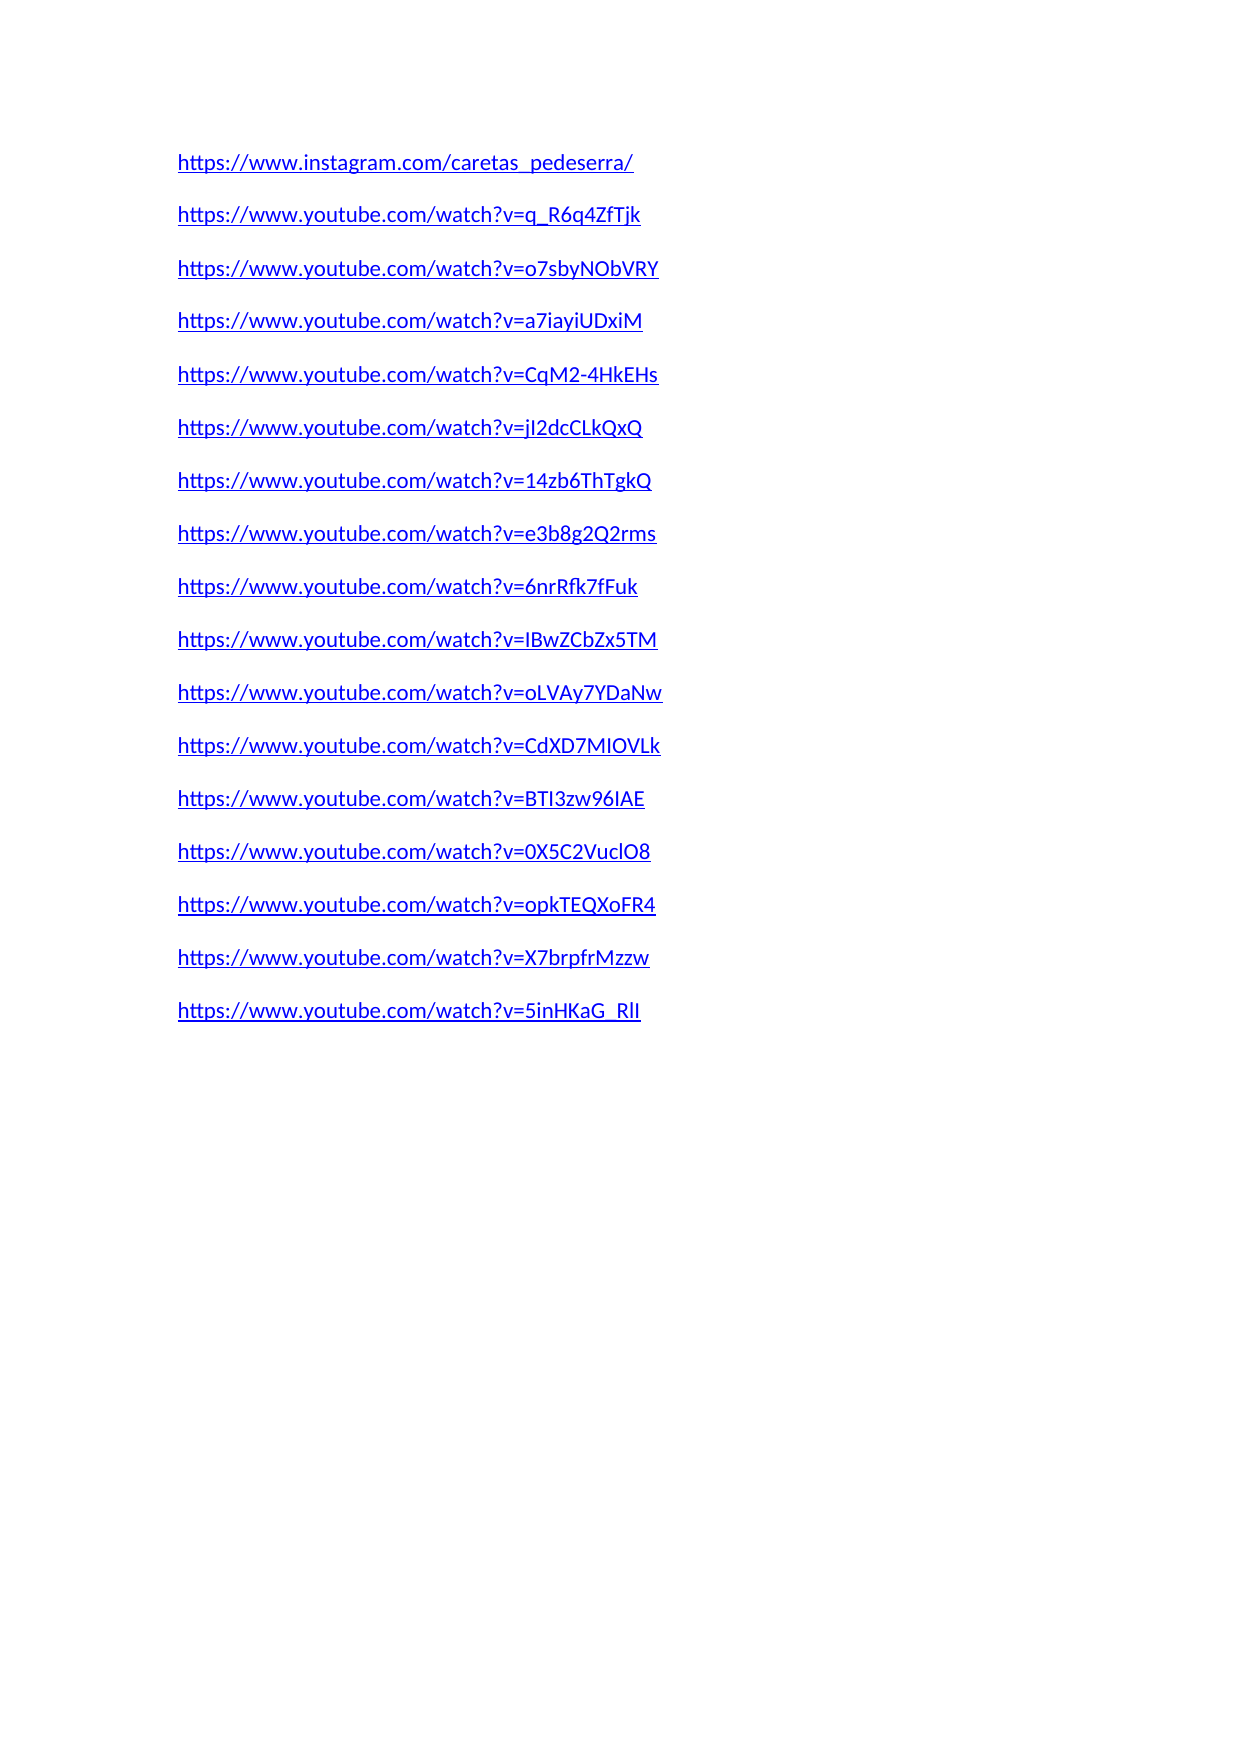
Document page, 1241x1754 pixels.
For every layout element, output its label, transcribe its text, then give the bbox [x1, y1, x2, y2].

text https://www.youtube.com/watch?v=CqM2-4HkEHs [177, 360, 1063, 388]
text https://www.youtube.com/watch?v=0X5C2VuclO8 [177, 837, 1063, 865]
text https://www.youtube.com/watch?v=e3b8g2Q2rms [177, 519, 1063, 547]
text https://www.youtube.com/watch?v=14zb6ThTgkQ [177, 466, 1063, 494]
text https://www.youtube.com/watch?v=IBwZCbZx5TM [177, 625, 1063, 653]
text https://www.youtube.com/watch?v=q_R6q4ZfTjk [177, 201, 1063, 229]
text https://www.youtube.com/watch?v=CdXD7MIOVLk [177, 731, 1063, 759]
text https://www.instagram.com/caretas_pedeserra/ [177, 148, 1063, 176]
text https://www.youtube.com/watch?v=jI2dcCLkQxQ [177, 413, 1063, 441]
text https://www.youtube.com/watch?v=6nrRfk7fFuk [177, 572, 1063, 600]
text https://www.youtube.com/watch?v=BTI3zw96IAE [177, 784, 1063, 812]
text https://www.youtube.com/watch?v=X7brpfrMzzw [177, 943, 1063, 971]
text https://www.youtube.com/watch?v=opkTEQXoFR4 [177, 890, 1063, 918]
text https://www.youtube.com/watch?v=5inHKaG_RlI [177, 996, 1063, 1024]
text https://www.youtube.com/watch?v=oLVAy7YDaNw [177, 678, 1063, 706]
text https://www.youtube.com/watch?v=a7iayiUDxiM [177, 307, 1063, 335]
text https://www.youtube.com/watch?v=o7sbyNObVRY [177, 254, 1063, 282]
